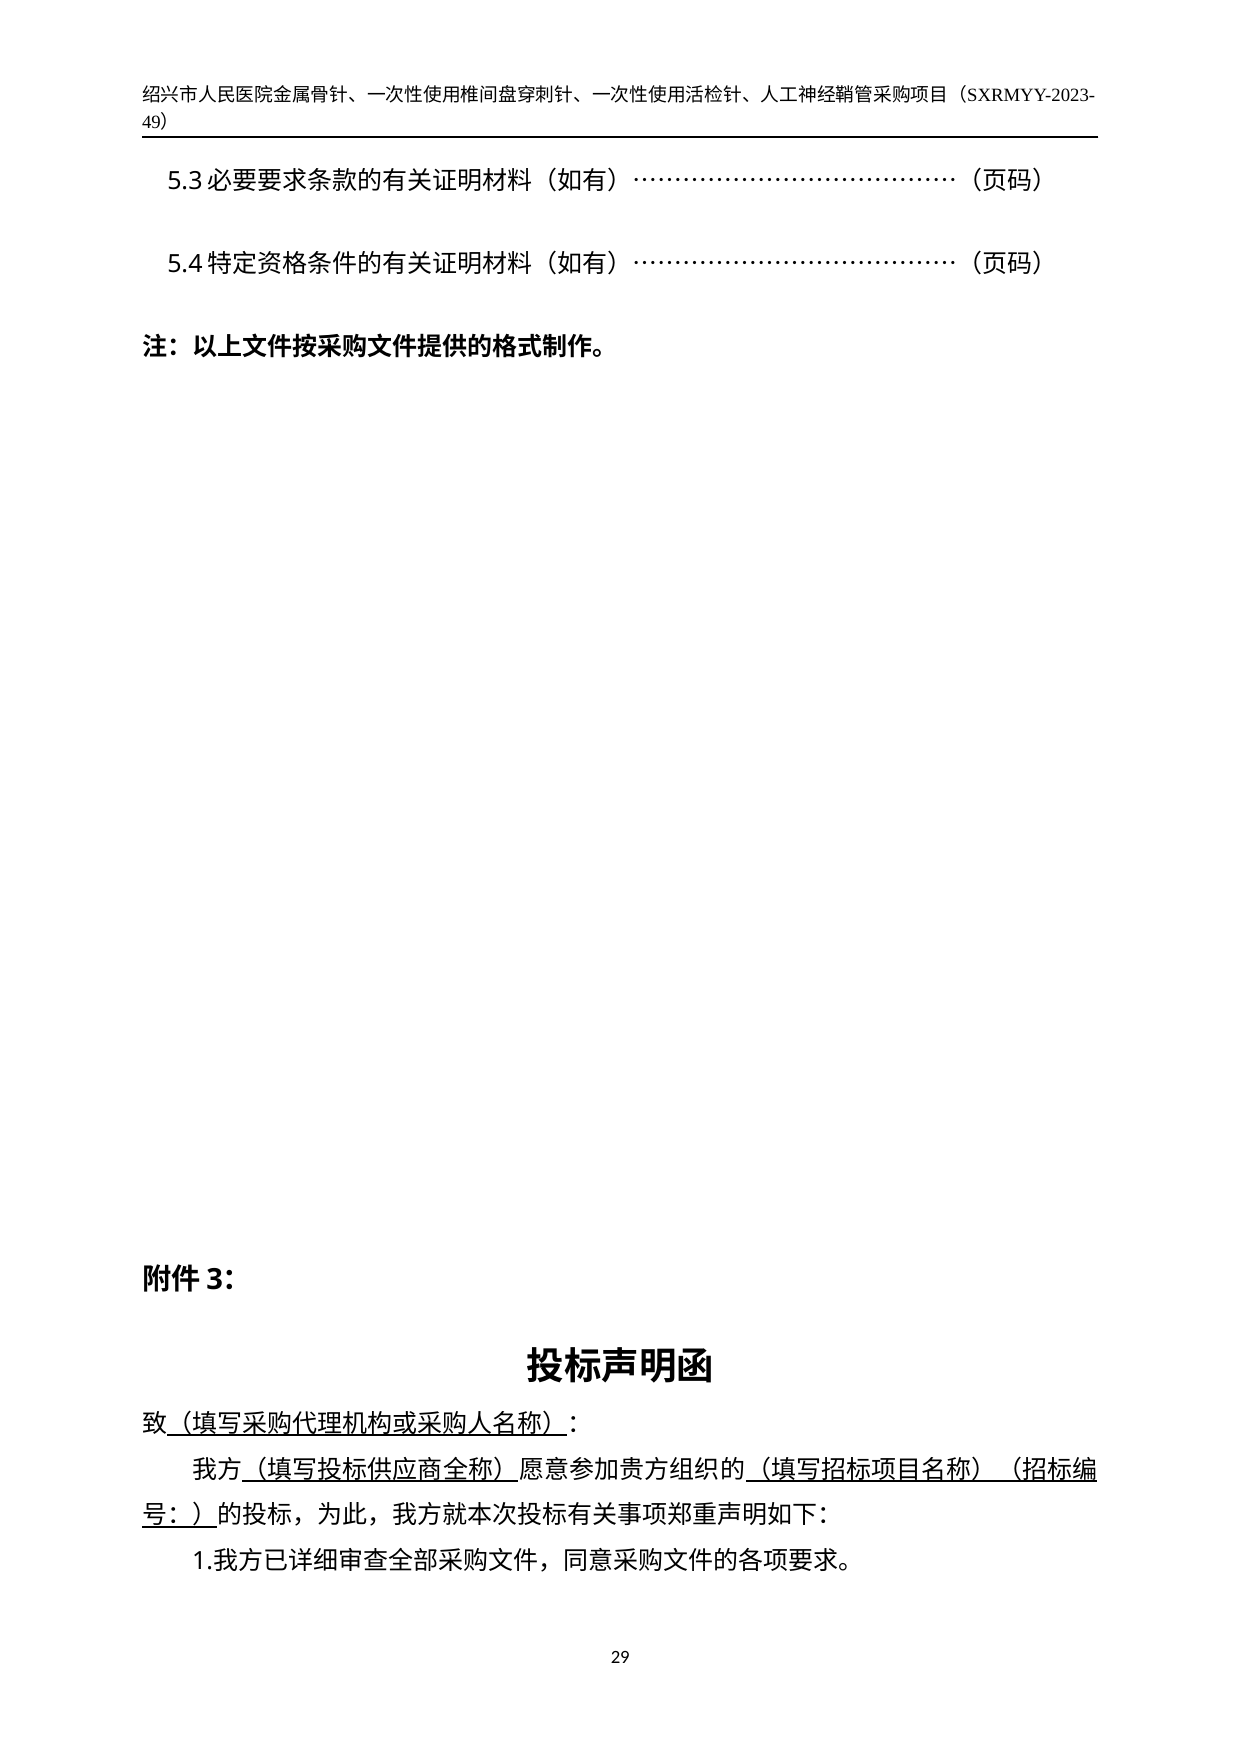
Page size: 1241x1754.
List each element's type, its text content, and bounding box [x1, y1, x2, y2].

text 致（填写采购代理机构或采购人名称）： [142, 1396, 1098, 1441]
text 5.4特定资格条件的有关证明材料（如有）…………………………………（页码） [142, 229, 1098, 294]
text 投标声明函 [142, 1336, 1098, 1390]
text 我方（填写投标供应商全称）愿意参加贵方组织的（填写招标项目名称）（招标编号：）的投标，为此，我方就本次投标有关事项郑重声明如下： [142, 1441, 1098, 1533]
text 1.我方已详细审查全部采购文件，同意采购文件的各项要求。 [142, 1533, 1098, 1579]
text 5.3必要要求条款的有关证明材料（如有）…………………………………（页码） [142, 146, 1098, 211]
text 附件3： [142, 1245, 1098, 1310]
text 注：以上文件按采购文件提供的格式制作。 [142, 312, 1098, 377]
